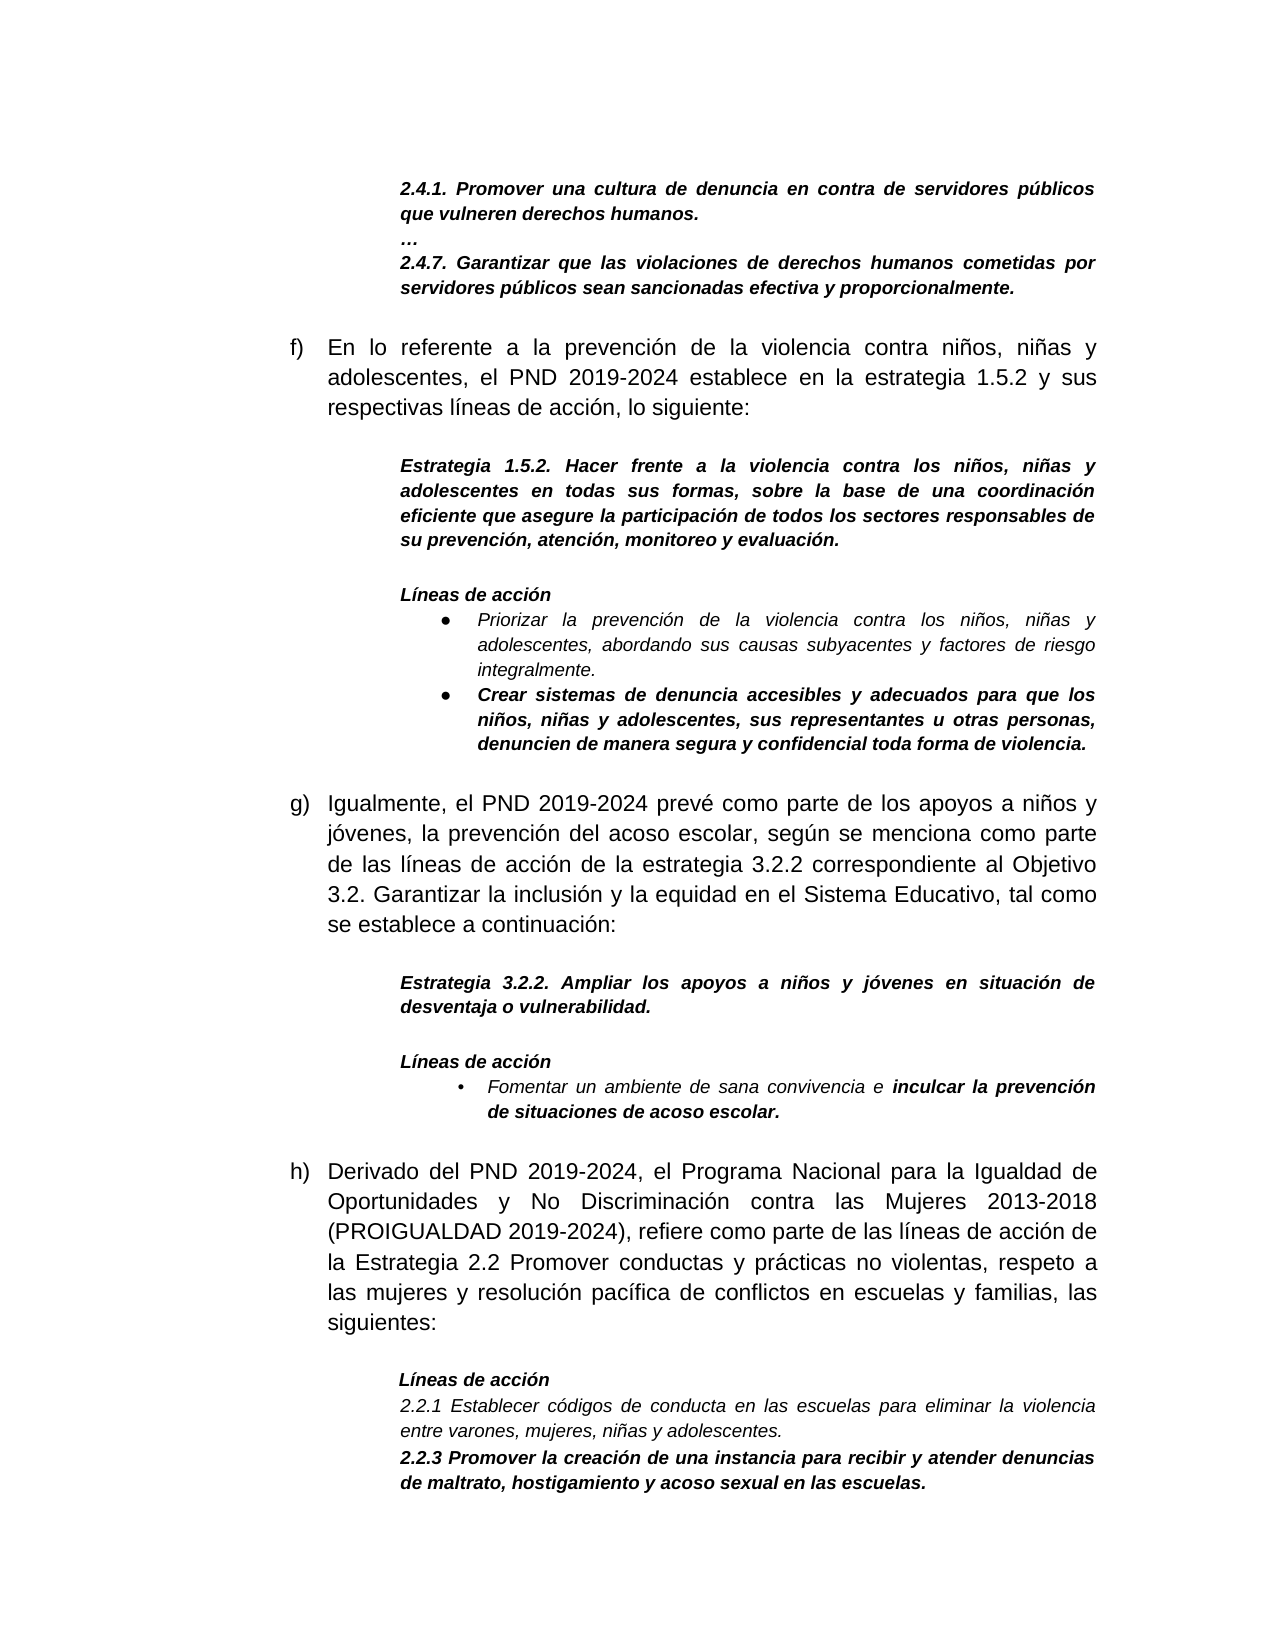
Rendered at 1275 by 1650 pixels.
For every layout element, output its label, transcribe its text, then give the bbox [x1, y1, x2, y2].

list Igualmente, el PND 2019-2024 prevé como parte de los apoyos a niños y jóvenes, la prevención del acoso escolar, según se menciona como parte de las líneas de acción de la estrategia 3.2.2 correspondiente al Objetivo 3.2. Garantizar la inclusión y la equidad en el Sistema Educativo, tal como se establece a continuación: [290, 790, 1098, 937]
text Líneas de acción [400, 1051, 1098, 1073]
text 2.2.3 Promover la creación de una instancia para recibir y atender denuncias de maltrato, hostigamiento y acoso sexual en las escuelas. [400, 1447, 1098, 1493]
text Líneas de acción [400, 584, 1098, 606]
text 2.4.7. Garantizar que las violaciones de derechos humanos cometidas por servidores públicos sean sancionadas efectiva y proporcionalmente. [400, 252, 1098, 298]
text Líneas de acción [290, 1369, 1098, 1391]
list Crear sistemas de denuncia accesibles y adecuados para que los niños, niñas y adolescentes, sus representantes u otras personas, denuncien de manera segura y confidencial toda forma de violencia. [440, 684, 1098, 755]
text 2.4.1. Promover una cultura de denuncia en contra de servidores públicos que vulneren derechos humanos. [400, 178, 1098, 224]
list Derivado del PND 2019-2024, el Programa Nacional para la Igualdad de Oportunidades y No Discriminación contra las Mujeres 2013-2018 (PROIGUALDAD 2019-2024), refiere como parte de las líneas de acción de la Estrategia 2.2 Promover conductas y prácticas no violentas, respeto a las mujeres y resolución pacífica de conflictos en escuelas y familias, las siguientes: [290, 1158, 1098, 1335]
text Estrategia 3.2.2. Ampliar los apoyos a niños y jóvenes en situación de desventaja o vulnerabilidad. [400, 971, 1098, 1018]
text … [400, 227, 1098, 249]
text Estrategia 1.5.2. Hacer frente a la violencia contra los niños, niñas y adolescentes en todas sus formas, sobre la base de una coordinación eficiente que asegure la participación de todos los sectores responsables de su prevención, atención, monitoreo y evaluación. [400, 455, 1098, 551]
text 2.2.1 Establecer códigos de conducta en las escuelas para eliminar la violencia entre varones, mujeres, niñas y adolescentes. [400, 1395, 1098, 1441]
list En lo referente a la prevención de la violencia contra niños, niñas y adolescentes, el PND 2019-2024 establece en la estrategia 1.5.2 y sus respectivas líneas de acción, lo siguiente: [290, 334, 1098, 421]
list Priorizar la prevención de la violencia contra los niños, niñas y adolescentes, abordando sus causas subyacentes y factores de riesgo integralmente. [440, 609, 1098, 680]
text • Fomentar un ambiente de sana convivencia e inculcar la prevención de situaciones de acoso escolar. [457, 1076, 1098, 1122]
